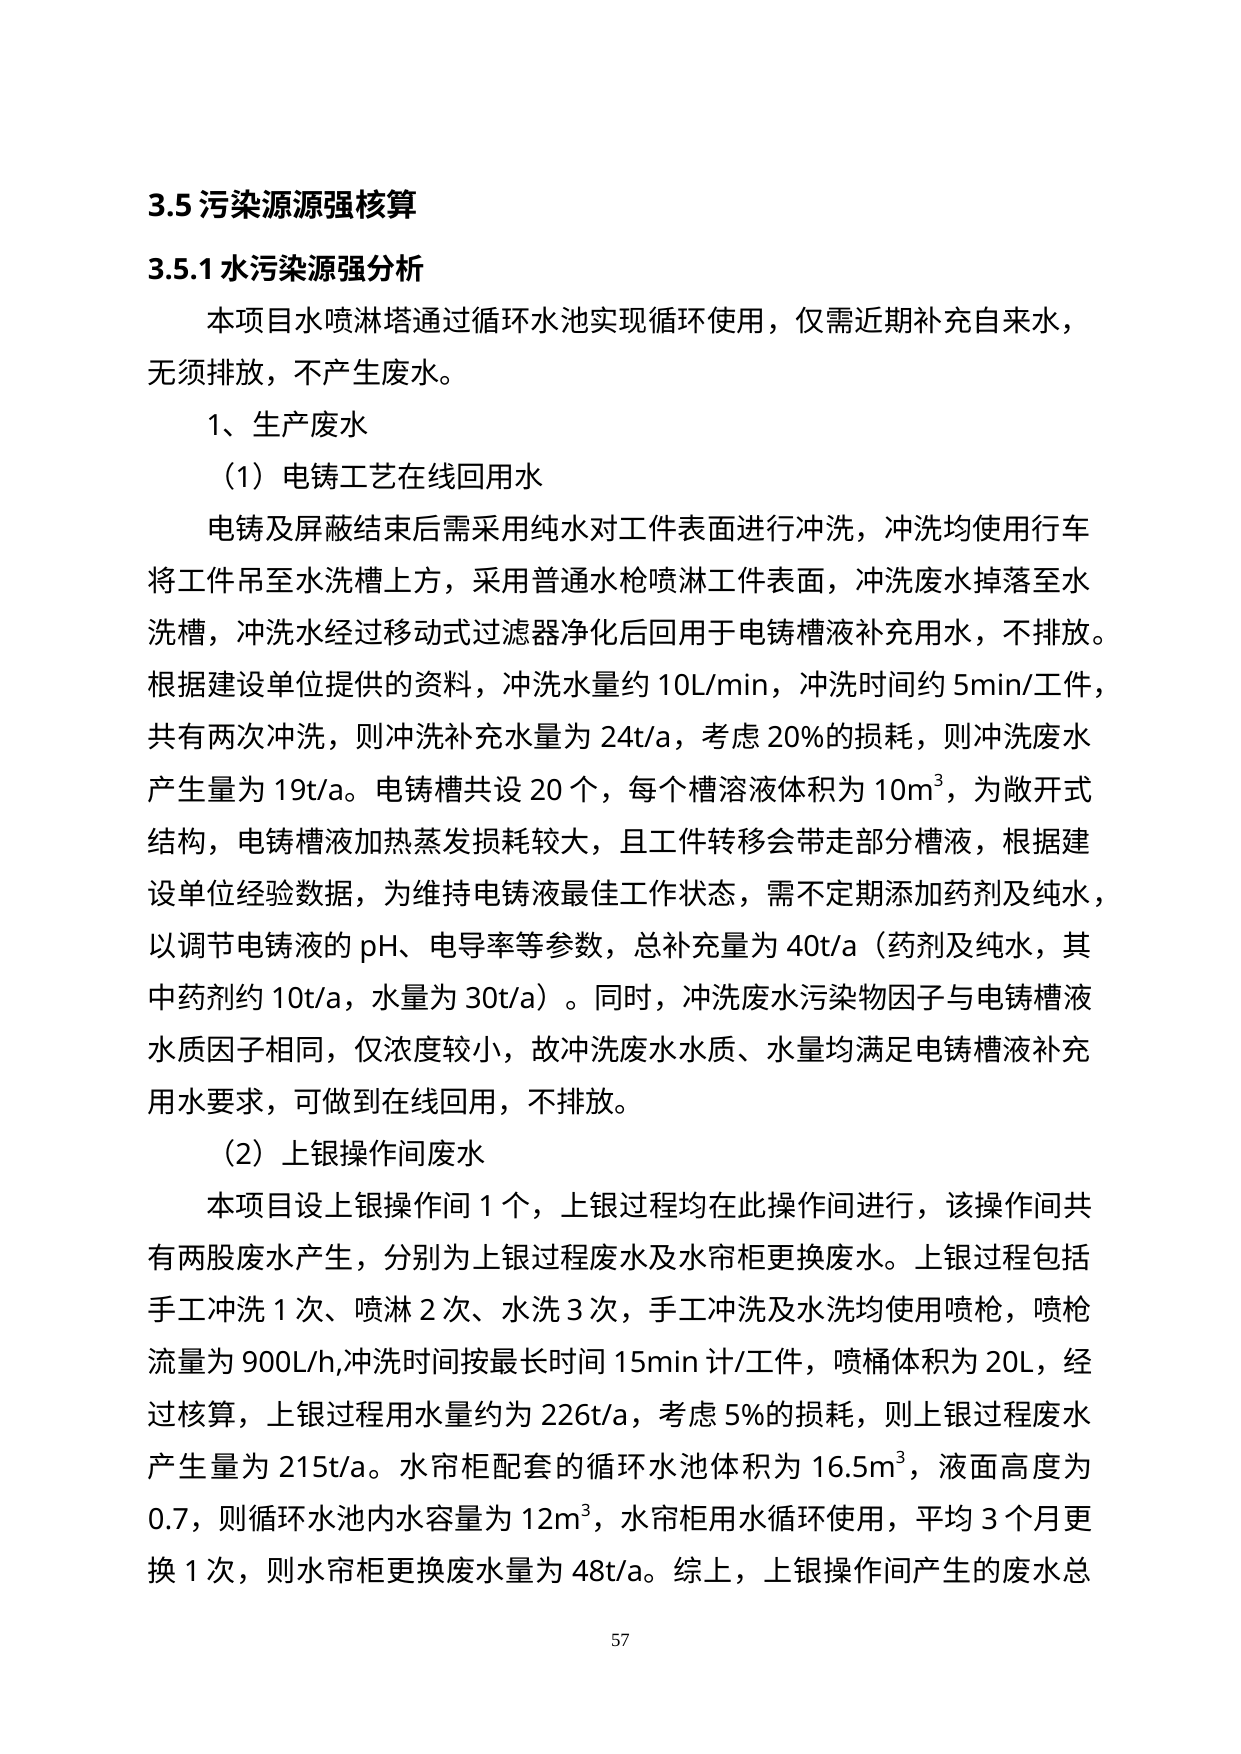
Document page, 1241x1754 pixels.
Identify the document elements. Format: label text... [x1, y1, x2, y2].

text （1）电铸工艺在线回用水 [148, 446, 1092, 498]
text 电铸及屏蔽结束后需采用纯水对工件表面进行冲洗，冲洗均使用行车将工件吊至水洗槽上方，采用普通水枪喷淋工件表面，冲洗废水掉落至水洗槽，冲洗水经过移动式过滤器净化后回用于电铸槽液补充用水，不排放。根据建设单位提供的资料，冲洗水量约10L/min，冲洗时间约5min/工件，共有两次冲洗，则冲洗补充水量为24t/a，考虑20%的损耗，则冲洗废水产生量为19t/a。电铸槽共设20个，每个槽溶液体积为10m3，为敞开式结构，电铸槽液加热蒸发损耗较大，且工件转移会带走部分槽液，根据建设单位经验数据，为维持电铸液最佳工作状态，需不定期添加药剂及纯水，以调节电铸液的pH、电导率等参数，总补充量为40t/a（药剂及纯水，其中药剂约10t/a，水量为30t/a）。同时，冲洗废水污染物因子与电铸槽液水质因子相同，仅浓度较小，故冲洗废水水质、水量均满足电铸槽液补充用水要求，可做到在线回用，不排放。 [148, 498, 1092, 1123]
text 1、生产废水 [148, 394, 1092, 446]
text 3.5.1水污染源强分析 [148, 239, 1092, 289]
text （2）上银操作间废水 [148, 1123, 1092, 1175]
text 本项目水喷淋塔通过循环水池实现循环使用，仅需近期补充自来水，无须排放，不产生废水。 [148, 289, 1092, 394]
subtitle 3.5污染源源强核算 [148, 175, 1092, 227]
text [148, 1175, 1092, 1592]
